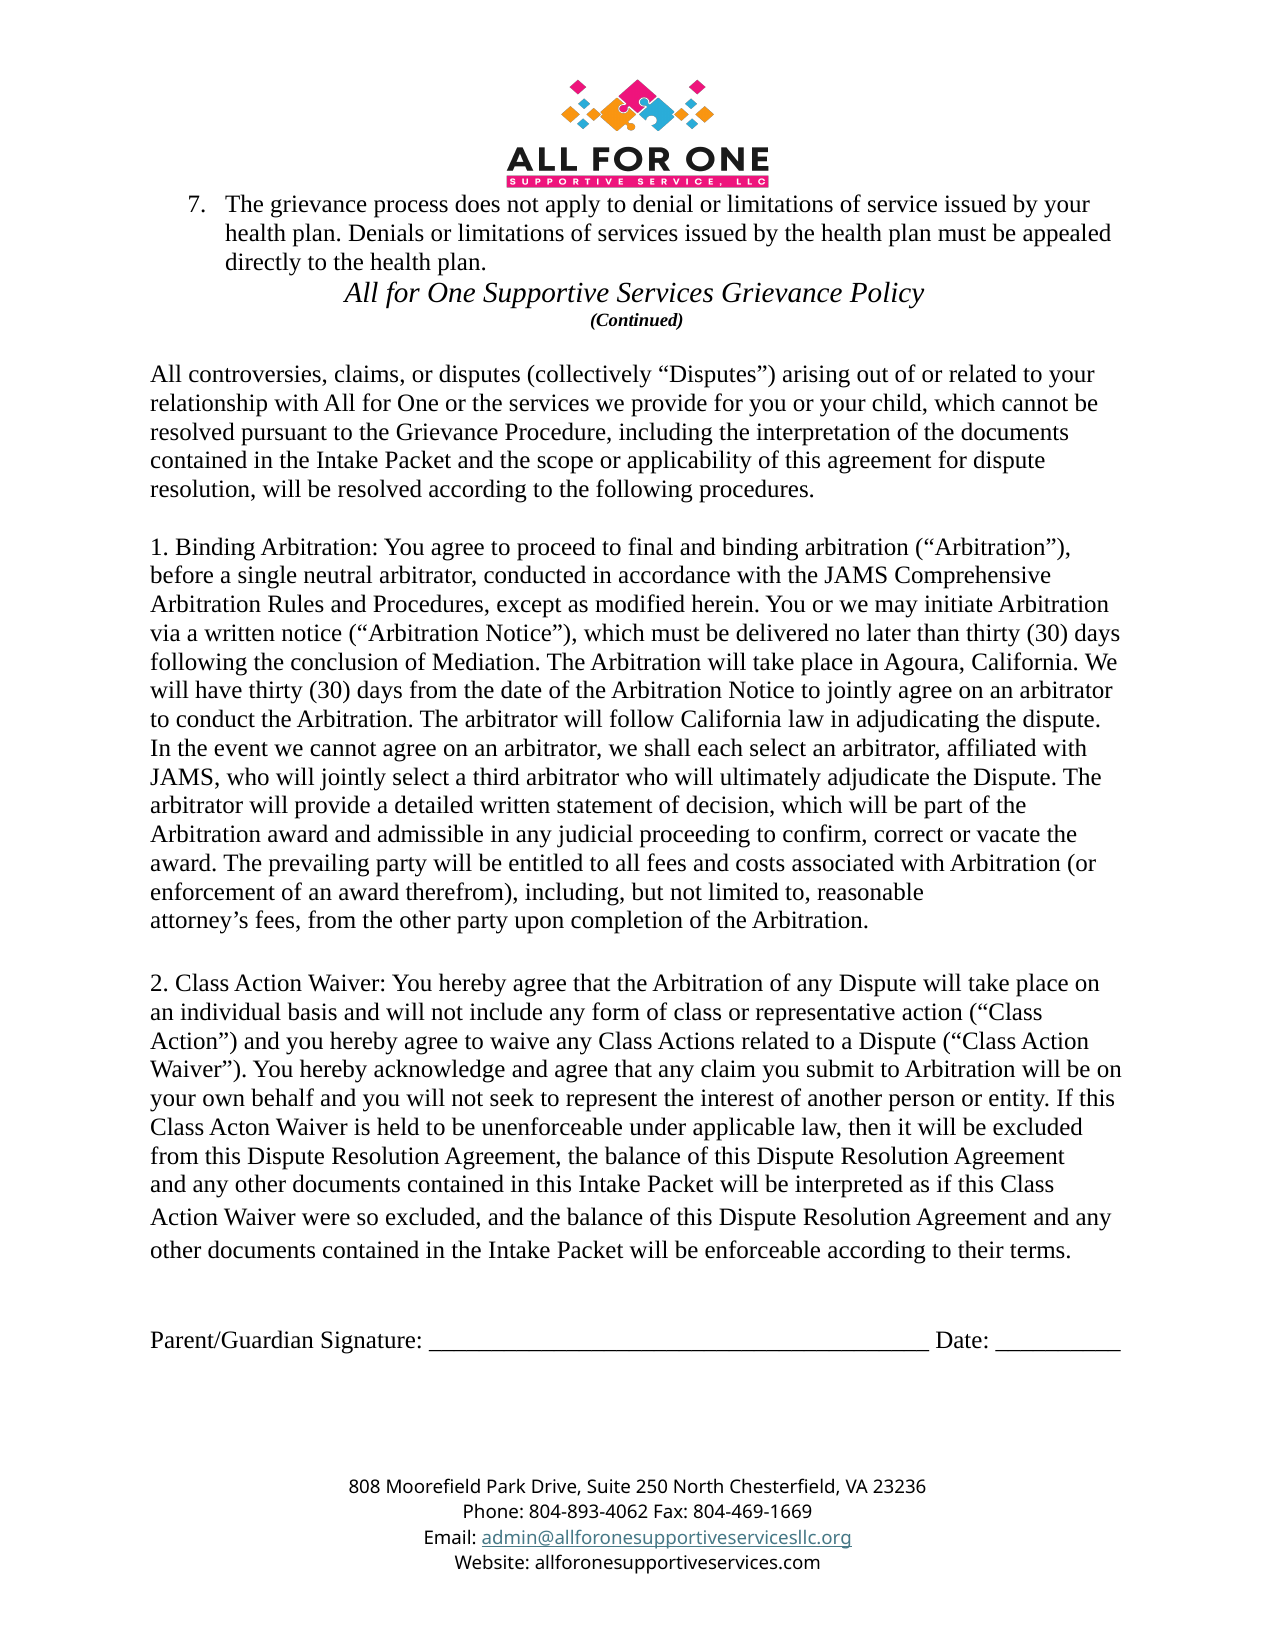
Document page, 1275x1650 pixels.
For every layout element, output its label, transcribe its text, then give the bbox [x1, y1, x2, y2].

text All controversies, claims, or disputes (collectively “Disputes”) arising out of or related to your [150, 359, 1125, 388]
text 2. Class Action Waiver: You hereby agree that the Arbitration of any Dispute will take place on an individual basis and will not include any form of class or representative action (“Class Action”) and you hereby agree to waive any Class Actions related to a Dispute (“Class Action Waiver”). You hereby acknowledge and agree that any claim you submit to Arbitration will be on your own behalf and you will not seek to represent the interest of another person or entity. If this Class Acton Waiver is held to be unenforceable under applicable law, then it will be excluded from this Dispute Resolution Agreement, the balance of this Dispute Resolution Agreement [150, 968, 1125, 1169]
text relationship with All for One or the services we provide for you or your child, which cannot be resolved pursuant to the Grievance Procedure, including the interpretation of the documents contained in the Intake Packet and the scope or applicability of this agreement for dispute resolution, will be resolved according to the following procedures. [150, 388, 1125, 503]
picture [498, 75, 777, 189]
text 1. Binding Arbitration: You agree to proceed to final and binding arbitration (“Arbitration”), before a single neutral arbitrator, conducted in accordance with the JAMS Comprehensive Arbitration Rules and Procedures, except as modified herein. You or we may initiate Arbitration via a written notice (“Arbitration Notice”), which must be delivered no later than thirty (30) days following the conclusion of Mediation. The Arbitration will take place in Agoura, California. We will have thirty (30) days from the date of the Arbitration Notice to jointly agree on an arbitrator to conduct the Arbitration. The arbitrator will follow California law in adjudicating the dispute. In the event we cannot agree on an arbitrator, we shall each select an arbitrator, affiliated with JAMS, who will jointly select a third arbitrator who will ultimately adjudicate the Dispute. The arbitrator will provide a detailed written statement of decision, which will be part of the Arbitration award and admissible in any judicial proceeding to confirm, correct or vacate the award. The prevailing party will be entitled to all fees and costs associated with Arbitration (or enforcement of an award therefrom), including, but not limited to, reasonable [150, 532, 1125, 905]
text attorney’s fees, from the other party upon completion of the Arbitration. [150, 905, 1125, 968]
text Parent/Guardian Signature: ________________________________________ Date: __________ [150, 1325, 1125, 1354]
text and any other documents contained in this Intake Packet will be interpreted as if this Class Action Waiver were so excluded, and the balance of this Dispute Resolution Agreement and any other documents contained in the Intake Packet will be enforceable according to their terms. [150, 1169, 1125, 1303]
text All for One Supportive Services Grievance Policy (Continued) [150, 275, 1125, 330]
list The grievance process does not apply to denial or limitations of service issued by your health plan. Denials or limitations of services issued by the health plan must be appealed directly to the health plan. [187, 189, 1125, 275]
